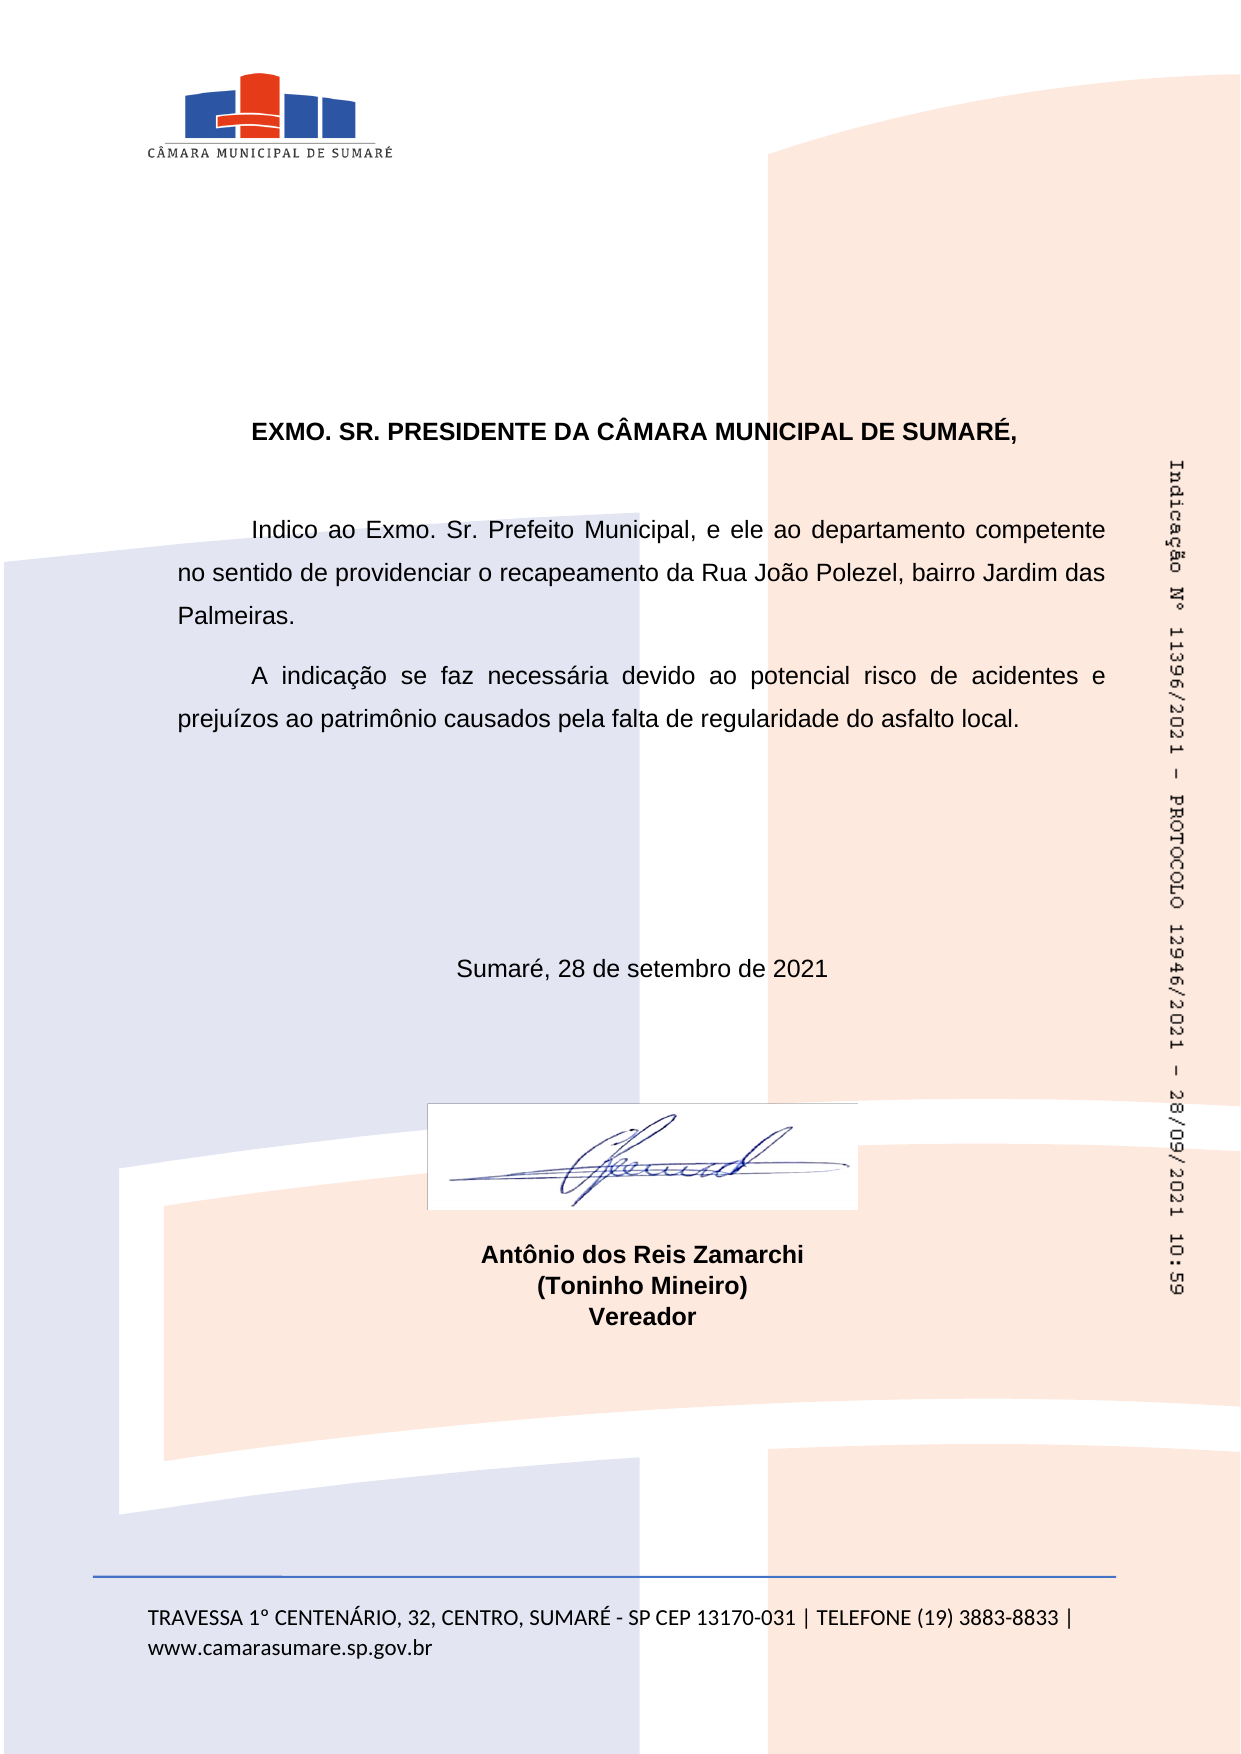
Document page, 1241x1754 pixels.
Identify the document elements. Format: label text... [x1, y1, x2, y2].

text Sumaré, 28 de setembro de 2021 [177, 954, 1107, 983]
text Indico ao Exmo. Sr. Prefeito Municipal, e ele ao departamento competente no sentido de providenciar o recapeamento da Rua João Polezel, bairro Jardim das Palmeiras. [177, 514, 1107, 629]
picture [413, 1097, 872, 1221]
picture [147, 73, 394, 160]
text A indicação se faz necessária devido ao potencial risco de acidentes e prejuízos ao patrimônio causados pela falta de regularidade do asfalto local. [177, 661, 1107, 732]
text (Toninho Mineiro) [177, 1271, 1107, 1299]
text Antônio dos Reis Zamarchi [177, 1240, 1107, 1268]
picture [1142, 455, 1205, 1299]
text Vereador [177, 1302, 1107, 1331]
text EXMO. SR. PRESIDENTE DA CÂMARA MUNICIPAL DE SUMARÉ, [177, 417, 1107, 446]
